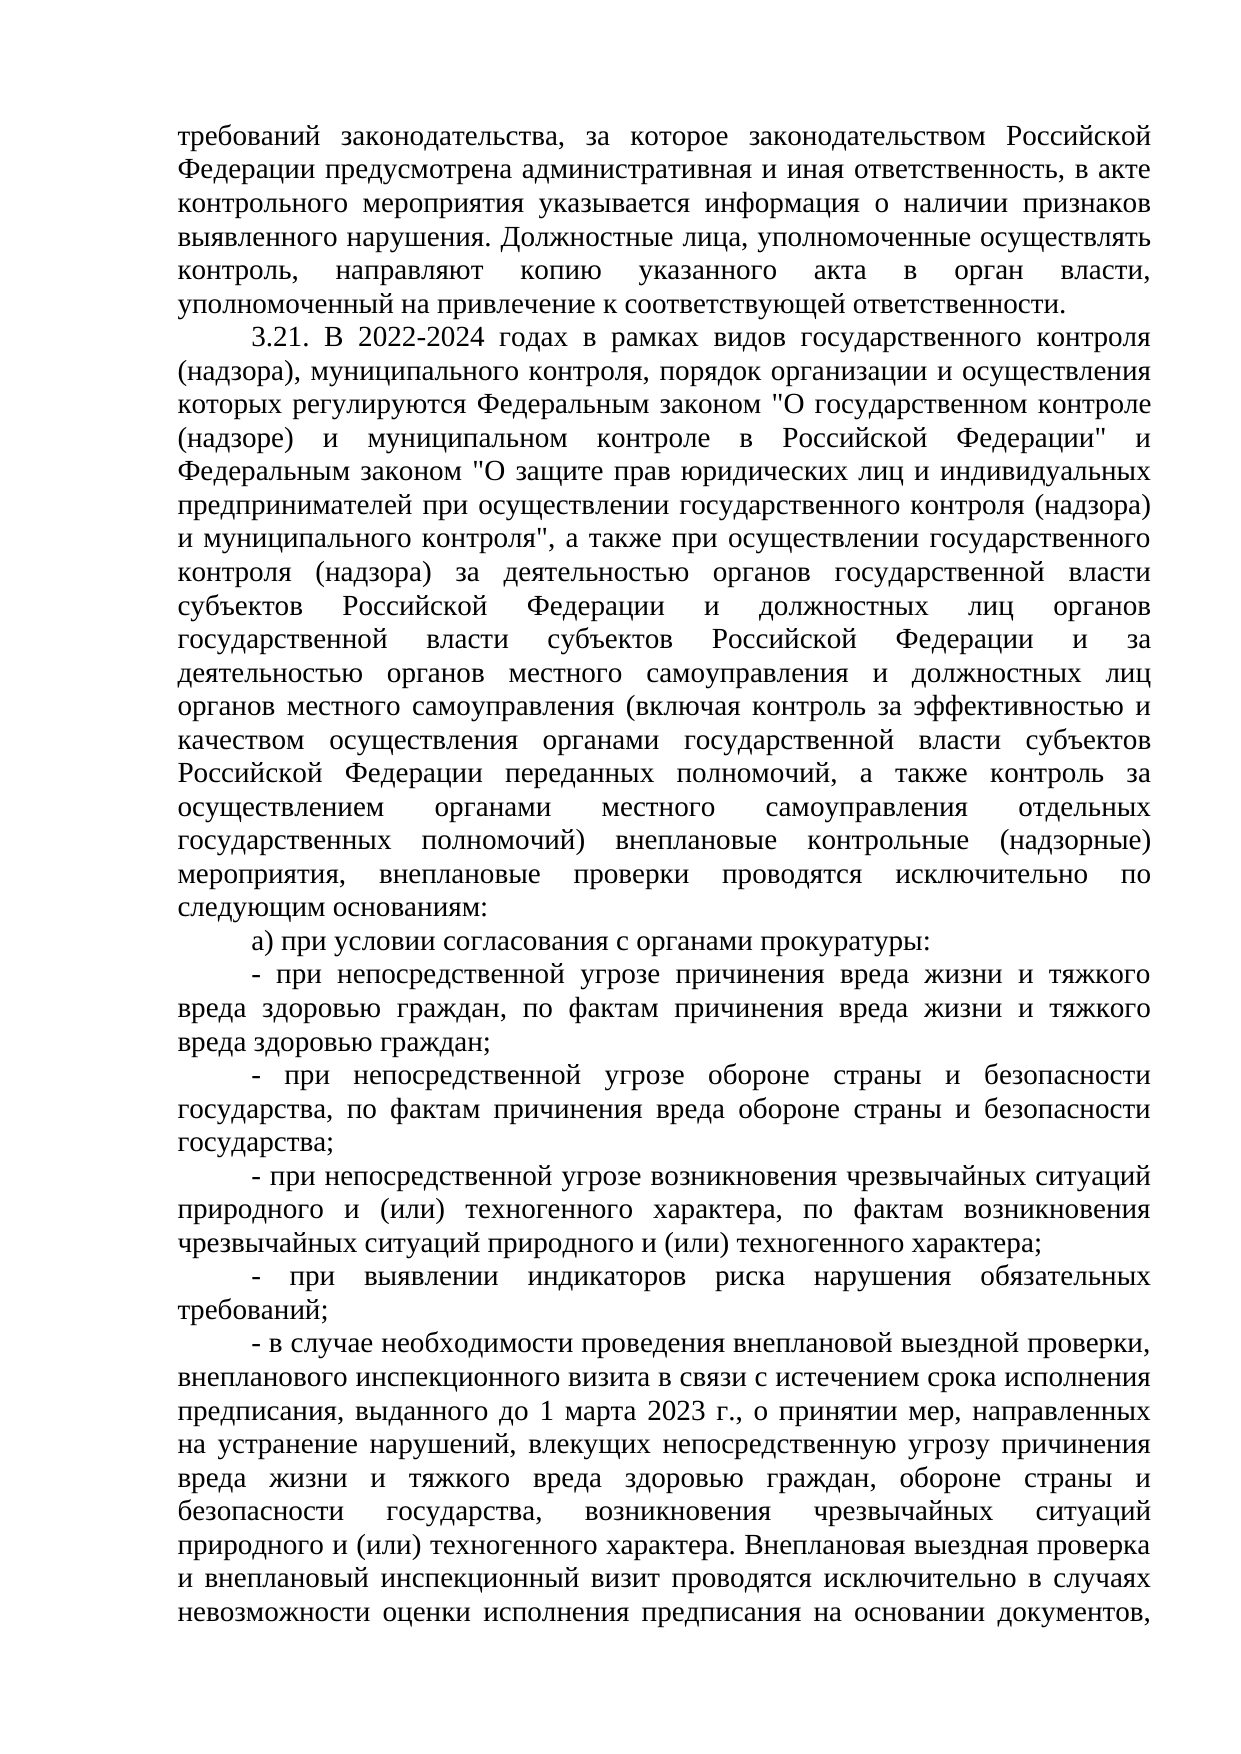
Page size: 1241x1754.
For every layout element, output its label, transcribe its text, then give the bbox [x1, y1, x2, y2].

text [177, 118, 1152, 319]
text - при выявлении индикаторов риска нарушения обязательных требований; [177, 1258, 1152, 1326]
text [177, 1326, 1152, 1627]
text - при непосредственной угрозе возникновения чрезвычайных ситуаций природного и (или) техногенного характера, по фактам возникновения чрезвычайных ситуаций природного и (или) техногенного характера; [177, 1158, 1152, 1258]
text - при непосредственной угрозе причинения вреда жизни и тяжкого вреда здоровью граждан, по фактам причинения вреда жизни и тяжкого вреда здоровью граждан; [177, 957, 1152, 1057]
text - при непосредственной угрозе обороне страны и безопасности государства, по фактам причинения вреда обороне страны и безопасности государства; [177, 1057, 1152, 1158]
text 3.21. В 2022-2024 годах в рамках видов государственного контроля (надзора), муниципального контроля, порядок организации и осуществления которых регулируются Федеральным законом "О государственном контроле (надзоре) и муниципальном контроле в Российской Федерации" и Федеральным законом "О защите прав юридических лиц и индивидуальных предпринимателей при осуществлении государственного контроля (надзора) и муниципального контроля", а также при осуществлении государственного контроля (надзора) за деятельностью органов государственной власти субъектов Российской Федерации и должностных лиц органов государственной власти субъектов Российской Федерации и за деятельностью органов местного самоуправления и должностных лиц органов местного самоуправления (включая контроль за эффективностью и качеством осуществления органами государственной власти субъектов Российской Федерации переданных полномочий, а также контроль за осуществлением органами местного самоуправления отдельных государственных полномочий) внеплановые контрольные (надзорные) мероприятия, внеплановые проверки проводятся исключительно по следующим основаниям: [177, 319, 1152, 923]
text а) при условии согласования с органами прокуратуры: [177, 923, 1152, 957]
